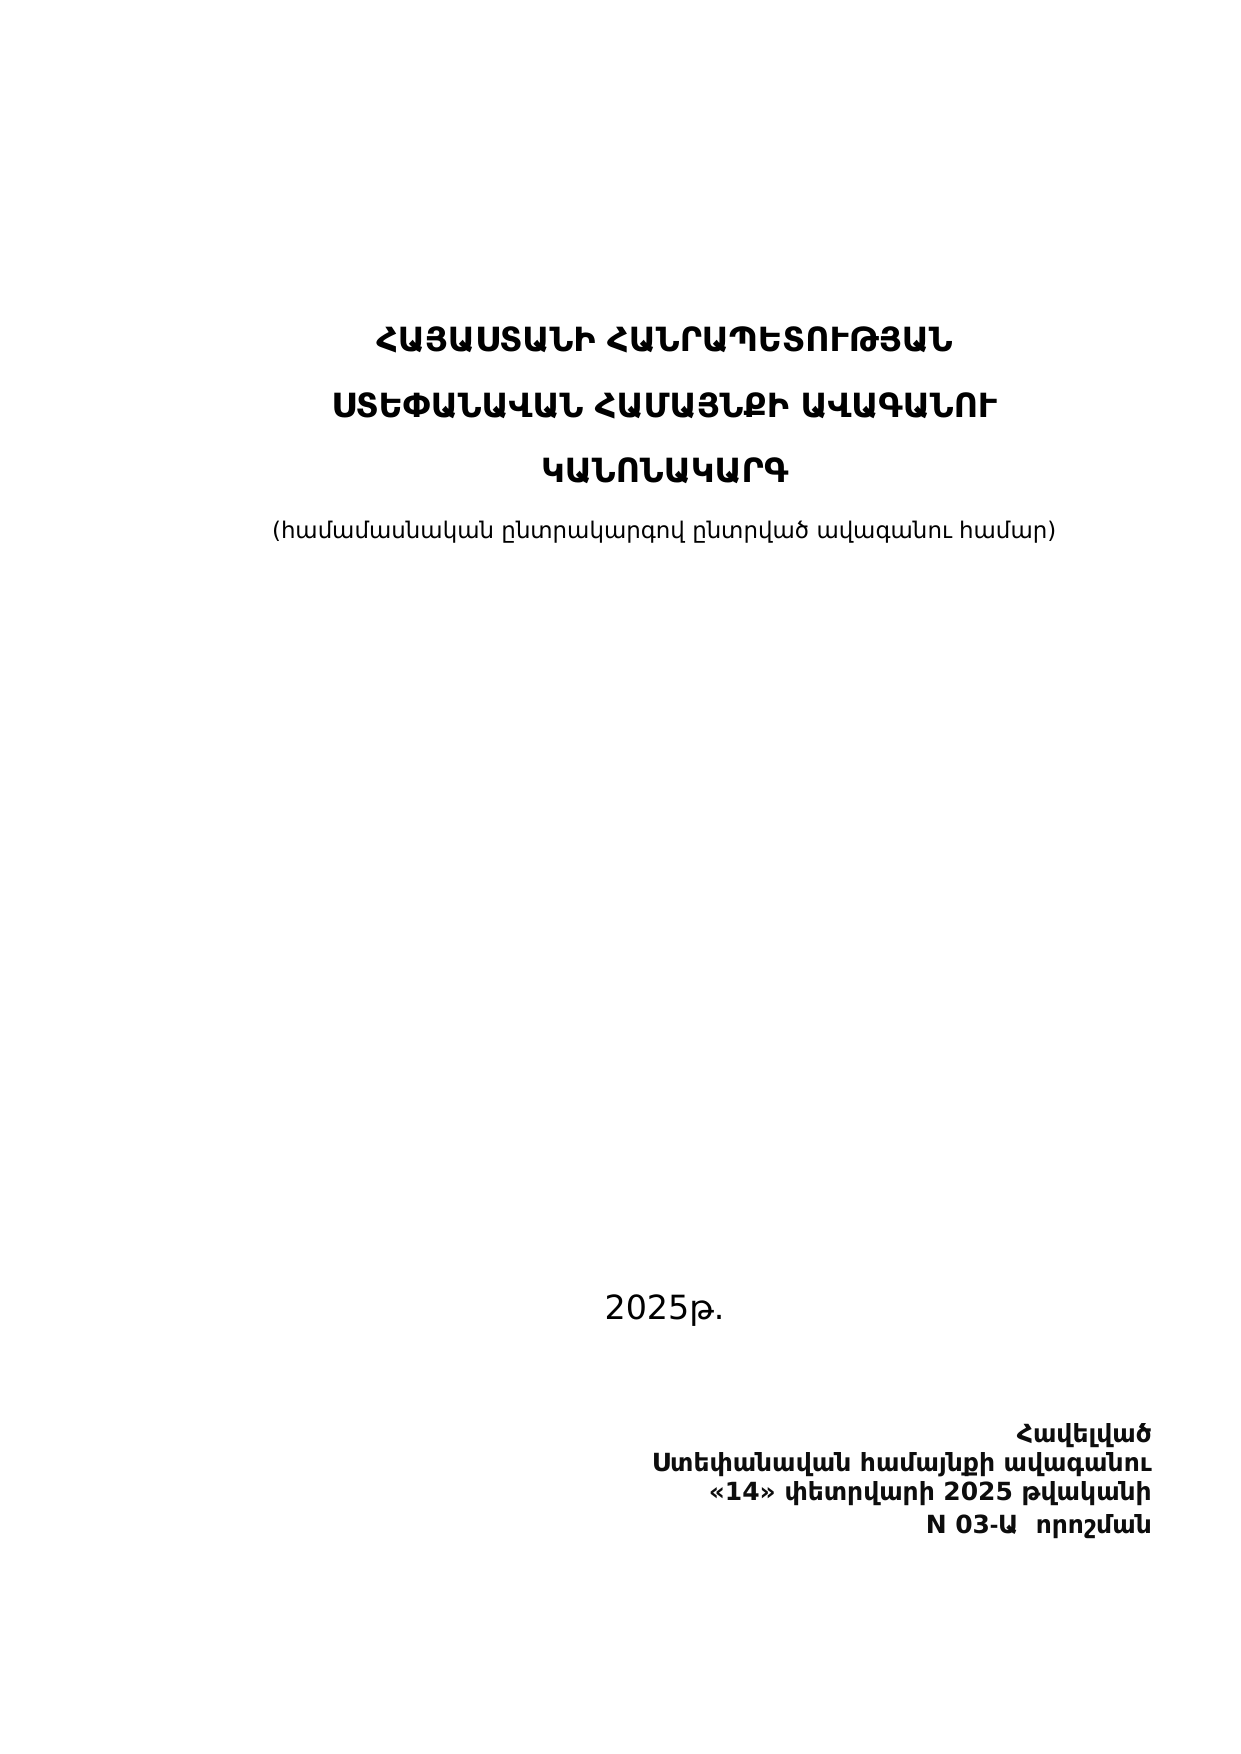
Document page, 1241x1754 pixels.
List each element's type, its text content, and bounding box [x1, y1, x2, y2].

text (համամասնական ընտրակարգով ընտրված ավագանու համար) [177, 517, 1152, 544]
text Հավելված Ստեփանավան համայնքի ավագանու «14» փետրվարի 2025 թվականի [177, 1419, 1152, 1506]
text ՍՏԵՓԱՆԱՎԱՆ ՀԱՄԱՅՆՔԻ ԱՎԱԳԱՆՈՒ [177, 386, 1152, 425]
text ՀԱՅԱՍՏԱՆԻ ՀԱՆՐԱՊԵՏՈՒԹՅԱՆ [177, 321, 1152, 360]
text N 03-Ա որոշման [177, 1506, 1152, 1541]
text 2025թ. [177, 1288, 1152, 1327]
text ԿԱՆՈՆԱԿԱՐԳ [177, 452, 1152, 491]
